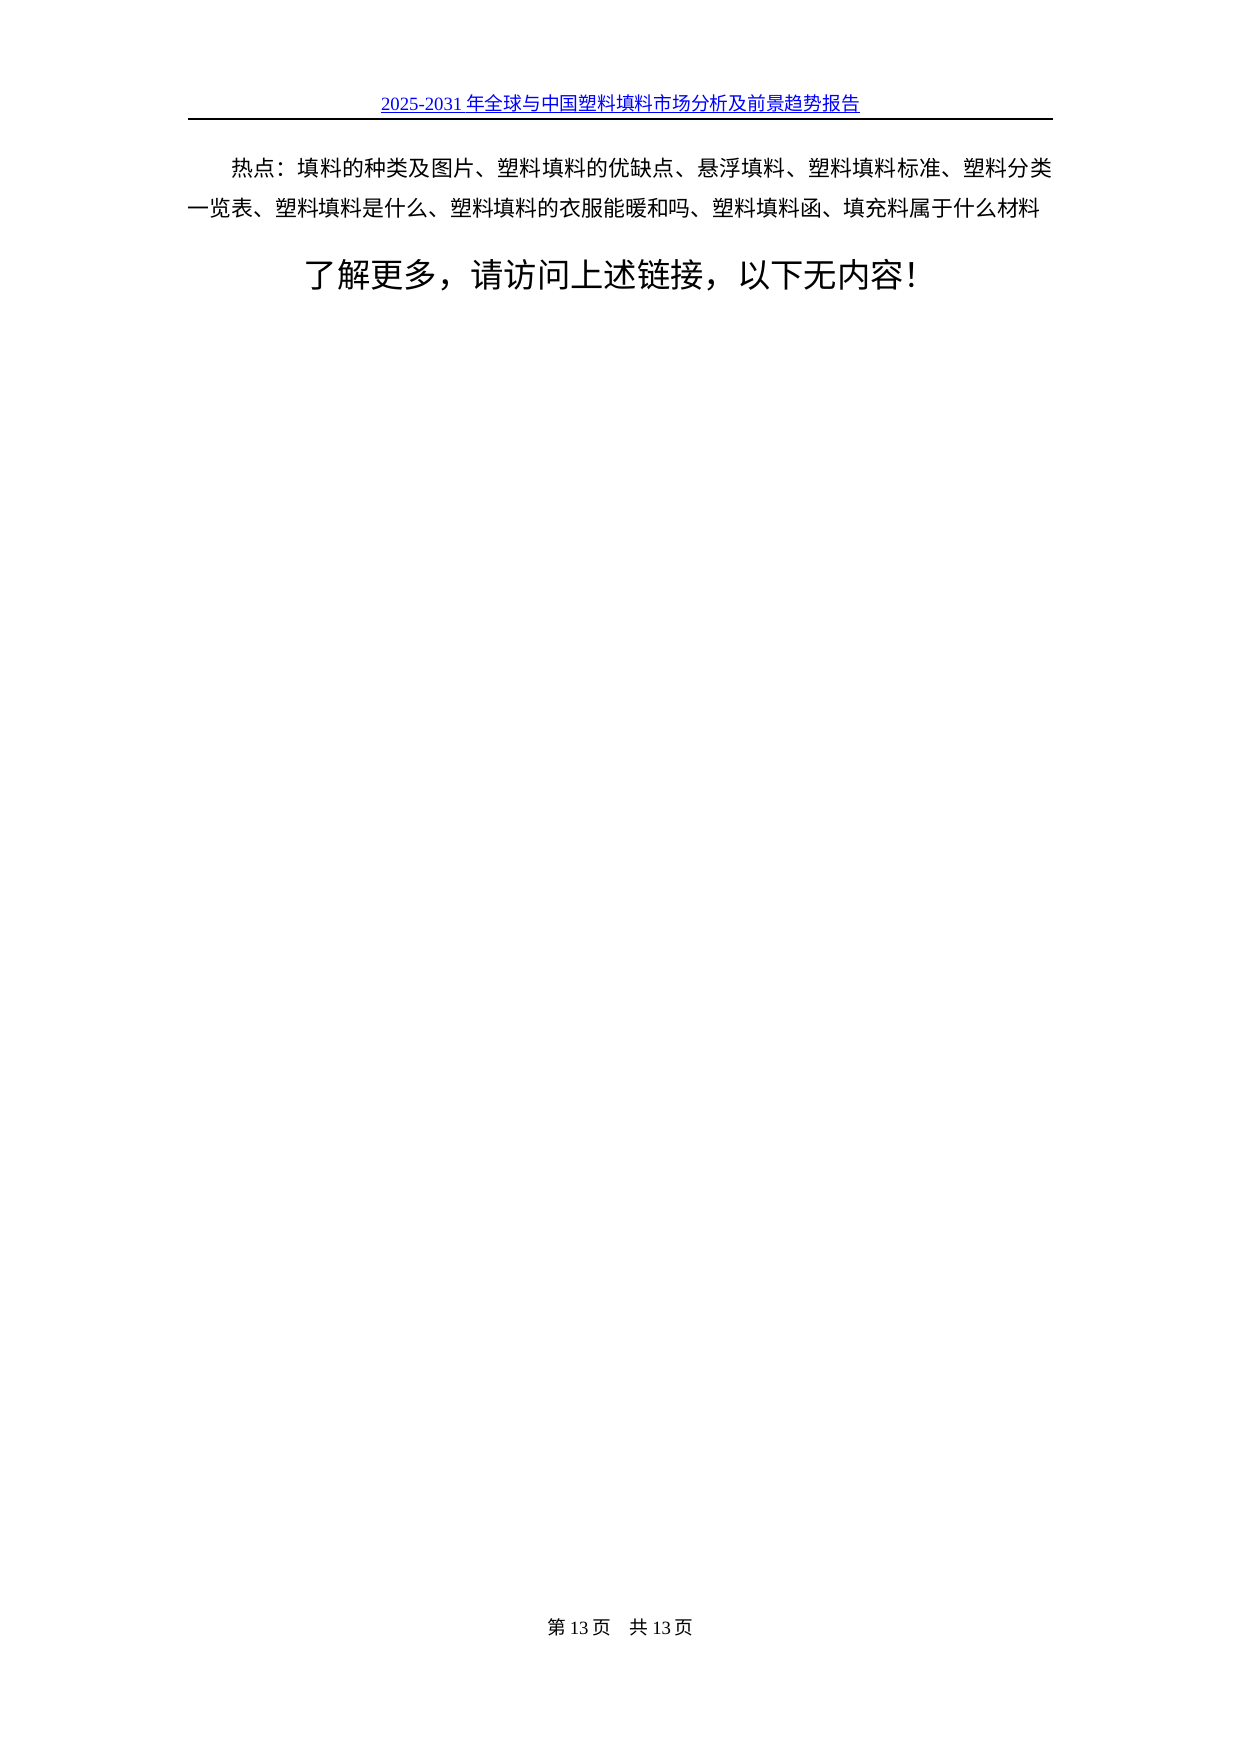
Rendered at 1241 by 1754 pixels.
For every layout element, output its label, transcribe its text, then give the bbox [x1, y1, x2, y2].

title 了解更多，请访问上述链接，以下无内容！ [187, 241, 1053, 306]
text 热点：填料的种类及图片、塑料填料的优缺点、悬浮填料、塑料填料标准、塑料分类一览表、塑料填料是什么、塑料填料的衣服能暖和吗、塑料填料函、填充料属于什么材料 [187, 150, 1053, 223]
